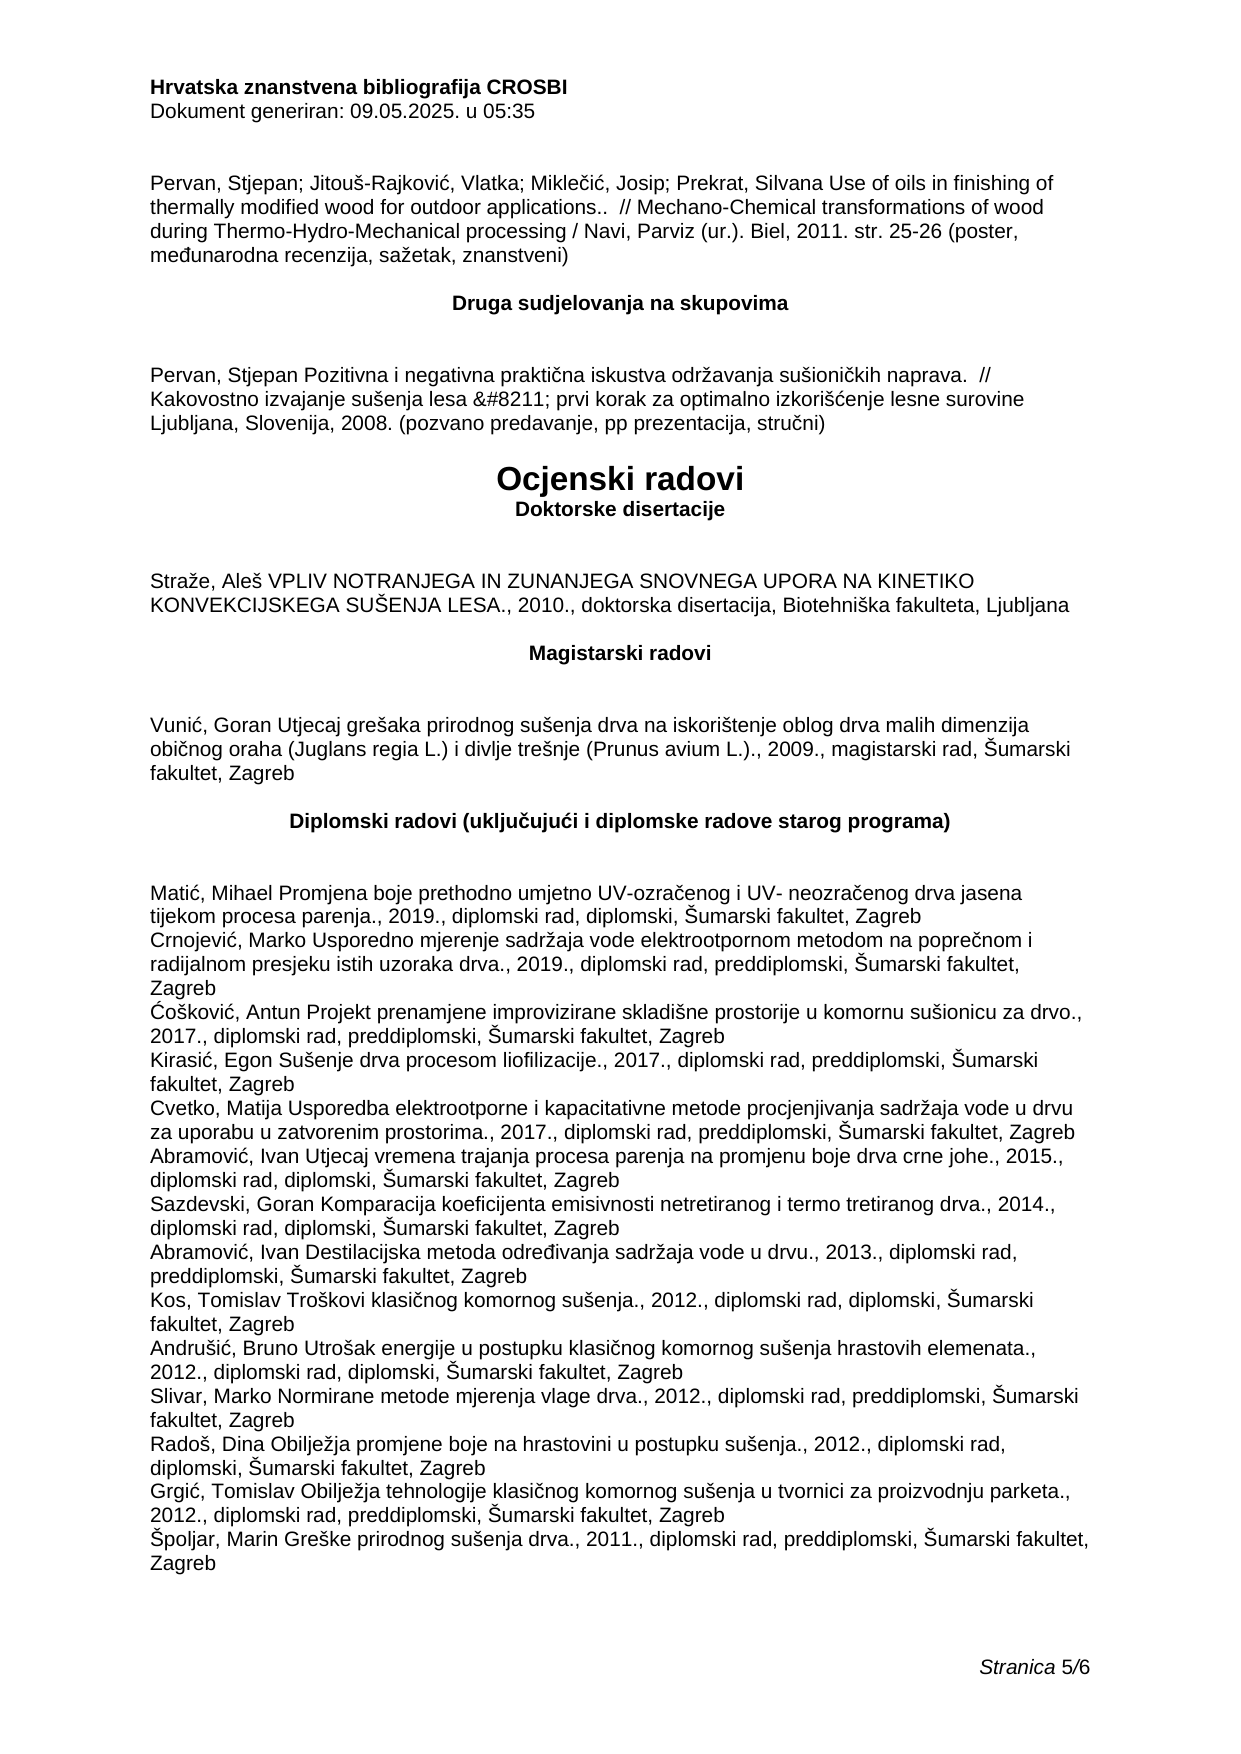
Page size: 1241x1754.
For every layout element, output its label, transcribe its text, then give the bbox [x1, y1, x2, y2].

text Sazdevski, Goran [150, 1192, 1090, 1240]
subtitle Druga sudjelovanja na skupovima [150, 291, 1090, 315]
text Straže, Aleš [150, 569, 1090, 617]
text Ćošković, Antun [150, 1000, 1090, 1048]
text Radoš, Dina [150, 1431, 1090, 1479]
subtitle Ocjenski radovi [150, 458, 1090, 497]
text Abramović, Ivan [150, 1240, 1090, 1288]
text Kirasić, Egon [150, 1048, 1090, 1096]
subtitle Diplomski radovi (uključujući i diplomske radove starog programa) [150, 808, 1090, 832]
text Grgić, Tomislav [150, 1479, 1090, 1527]
text Pervan, Stjepan; Jitouš-Rajković, Vlatka; Miklečić, Josip; Prekrat, Silvana [150, 171, 1090, 267]
text Matić, Mihael [150, 880, 1090, 928]
text Cvetko, Matija [150, 1096, 1090, 1144]
text Slivar, Marko [150, 1383, 1090, 1431]
text Andrušić, Bruno [150, 1336, 1090, 1383]
subtitle Magistarski radovi [150, 641, 1090, 665]
subtitle Doktorske disertacije [150, 497, 1090, 521]
text Crnojević, Marko [150, 928, 1090, 1000]
text Pervan, Stjepan [150, 363, 1090, 434]
text Vunić, Goran [150, 713, 1090, 784]
text Kos, Tomislav [150, 1288, 1090, 1336]
text Abramović, Ivan [150, 1144, 1090, 1192]
text Špoljar, Marin [150, 1527, 1090, 1575]
